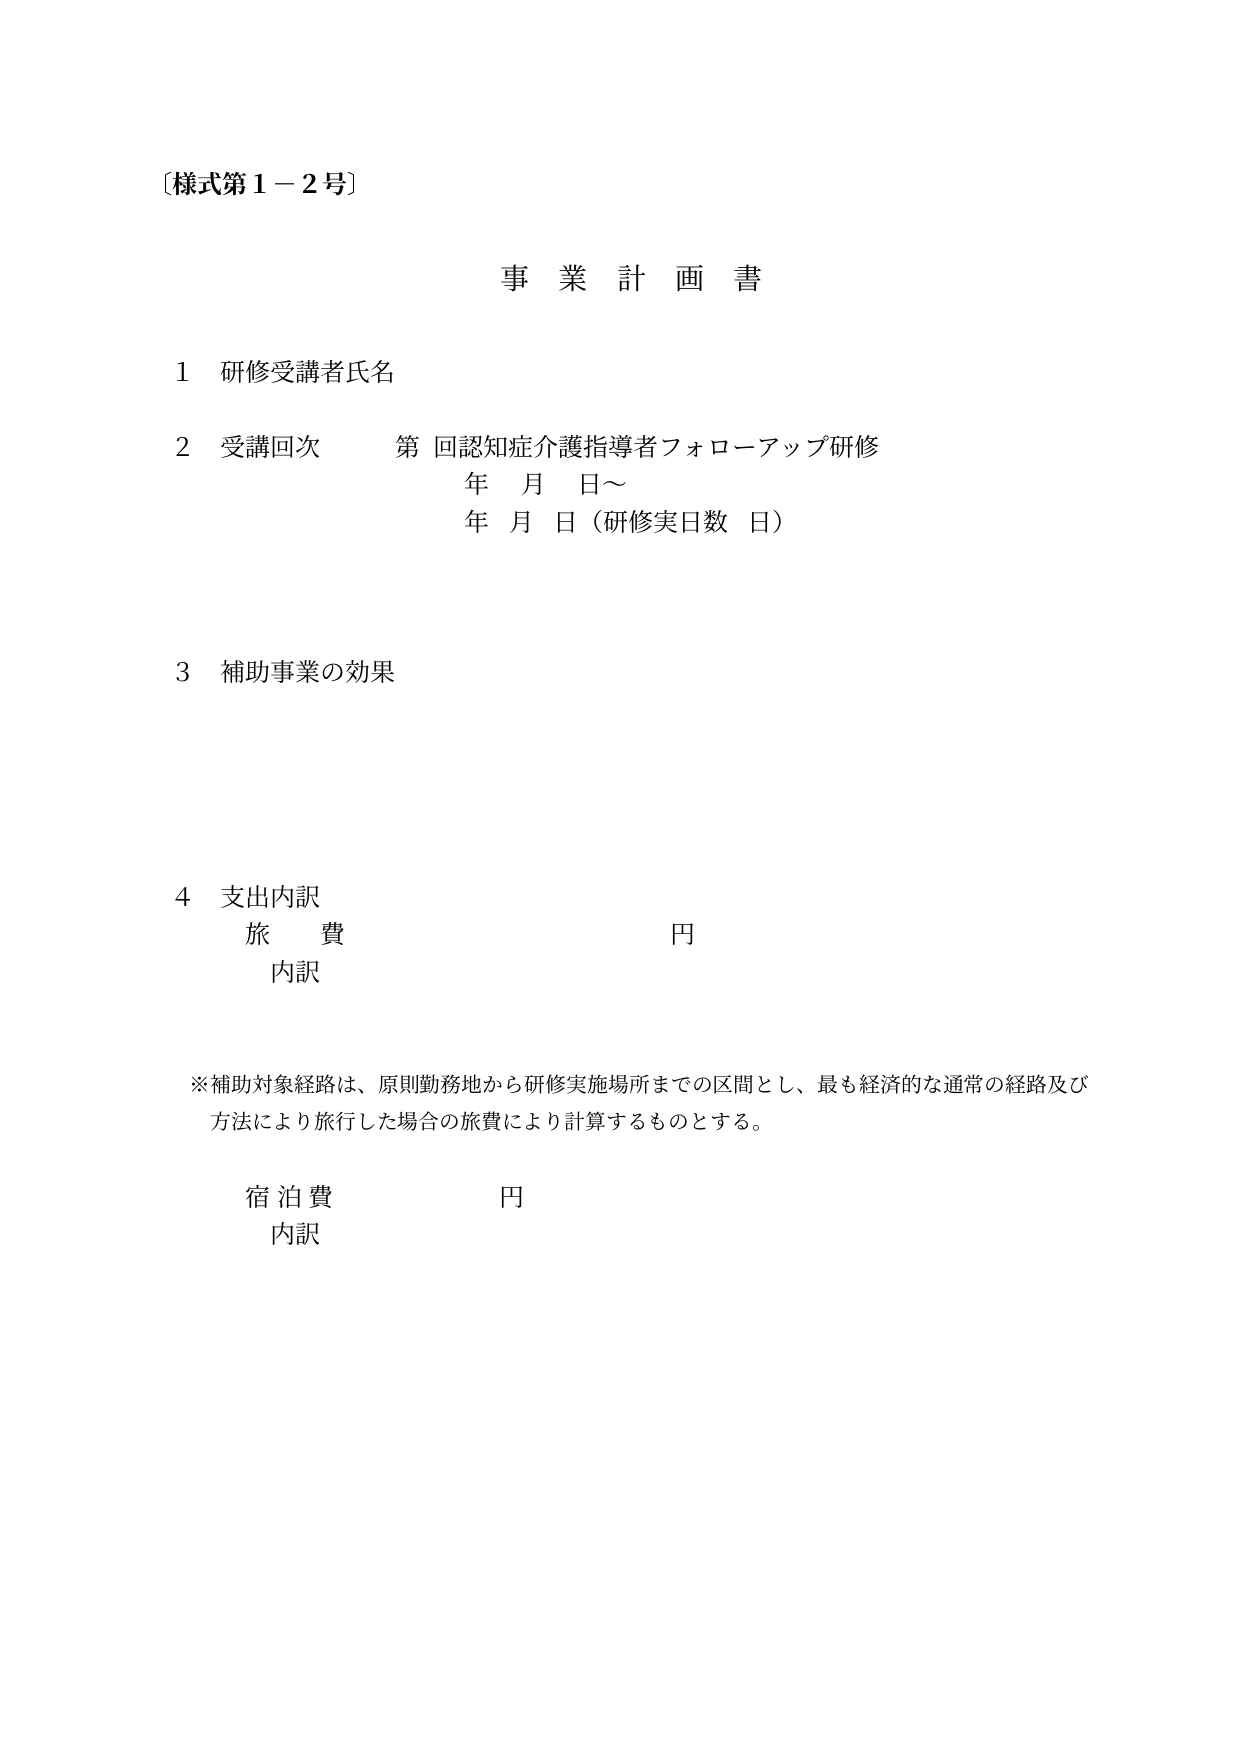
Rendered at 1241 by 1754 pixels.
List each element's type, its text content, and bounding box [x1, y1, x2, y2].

text １ 研修受講者氏名 [171, 352, 1092, 389]
text 内訳 [171, 1214, 1092, 1252]
text 年 月 日～ [171, 464, 1092, 502]
text ３ 補助事業の効果 [171, 652, 1092, 689]
text ２ 受講回次 第 回認知症介護指導者フォローアップ研修 [171, 427, 1092, 464]
text 旅 費 円 [171, 914, 1092, 952]
text 内訳 [171, 952, 1092, 989]
text 年 月 日（研修実日数 日） [171, 502, 1092, 539]
text 〔様式第１－２号〕 [148, 164, 1092, 202]
text 宿 泊 費 円 [171, 1177, 1092, 1214]
text ※補助対象経路は、原則勤務地から研修実施場所までの区間とし、最も経済的な通常の経路及び方法により旅行した場合の旅費により計算するものとする。 [148, 1064, 1092, 1139]
text 事 業 計 画 書 [171, 239, 1092, 314]
text ４ 支出内訳 [171, 877, 1092, 914]
